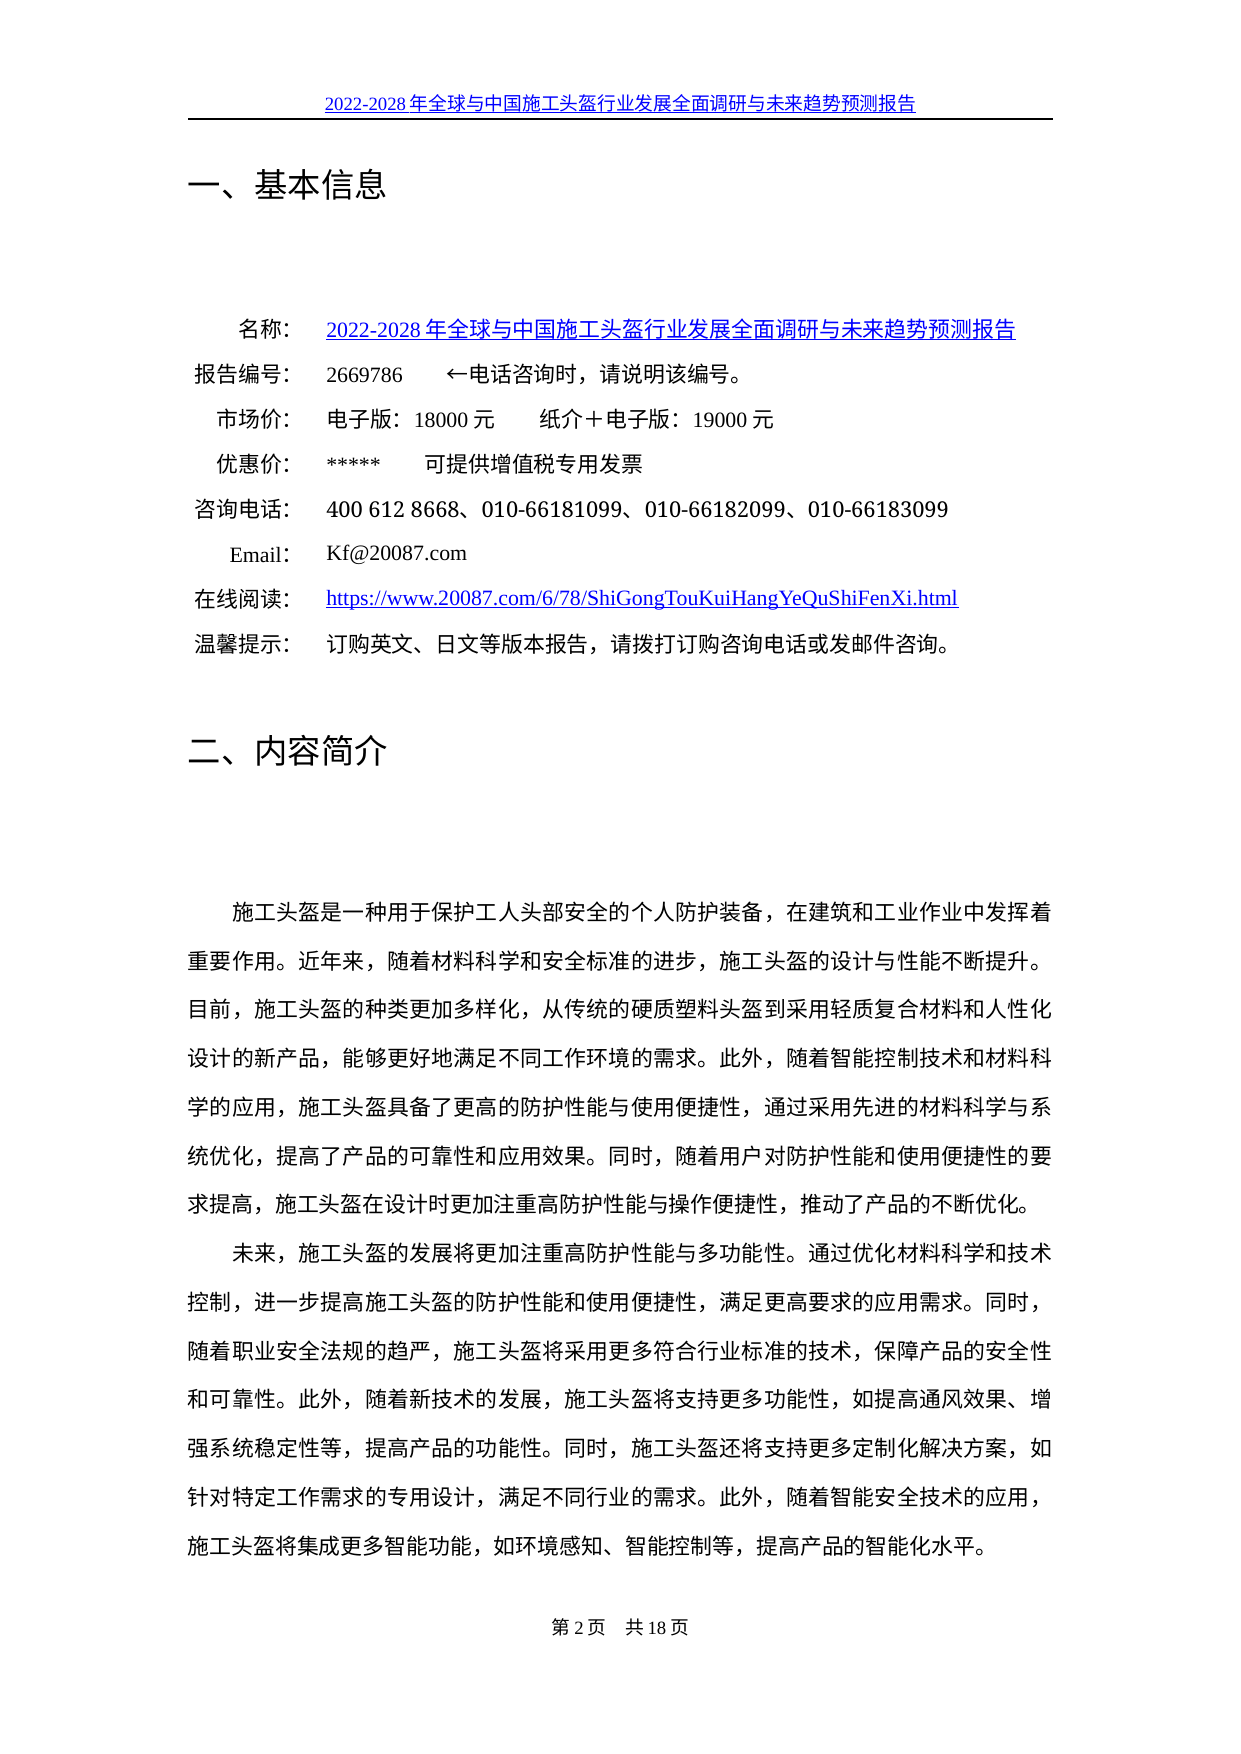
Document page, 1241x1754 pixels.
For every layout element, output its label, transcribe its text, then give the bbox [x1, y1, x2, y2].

table_cell [315, 582, 1073, 627]
table_cell 温馨提示： [167, 627, 315, 672]
table_cell 2669786 ←电话咨询时，请说明该编号。 [315, 357, 1073, 402]
table_cell 400 612 8668、010-66181099、010-66182099、010-66183099 [315, 492, 1073, 537]
table_cell 市场价： [167, 402, 315, 447]
table_cell ***** 可提供增值税专用发票 [315, 447, 1073, 492]
table_cell 咨询电话： [167, 492, 315, 537]
table_cell Kf@20087.com [315, 537, 1073, 582]
title 一、基本信息 [187, 150, 1053, 215]
table_header 名称： [167, 312, 315, 357]
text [187, 894, 1053, 1561]
table_cell 订购英文、日文等版本报告，请拨打订购咨询电话或发邮件咨询。 [315, 627, 1073, 672]
title 二、内容简介 [187, 717, 1053, 782]
table_cell 优惠价： [167, 447, 315, 492]
table_cell 报告编号： [167, 357, 315, 402]
table_cell 在线阅读： [167, 582, 315, 627]
table_header 2022-2028年全球与中国施工头盔行业发展全面调研与未来趋势预测报告 [315, 312, 1073, 357]
table_cell Email： [167, 537, 315, 582]
table_cell 电子版：18000 元 纸介＋电子版：19000 元 [315, 402, 1073, 447]
